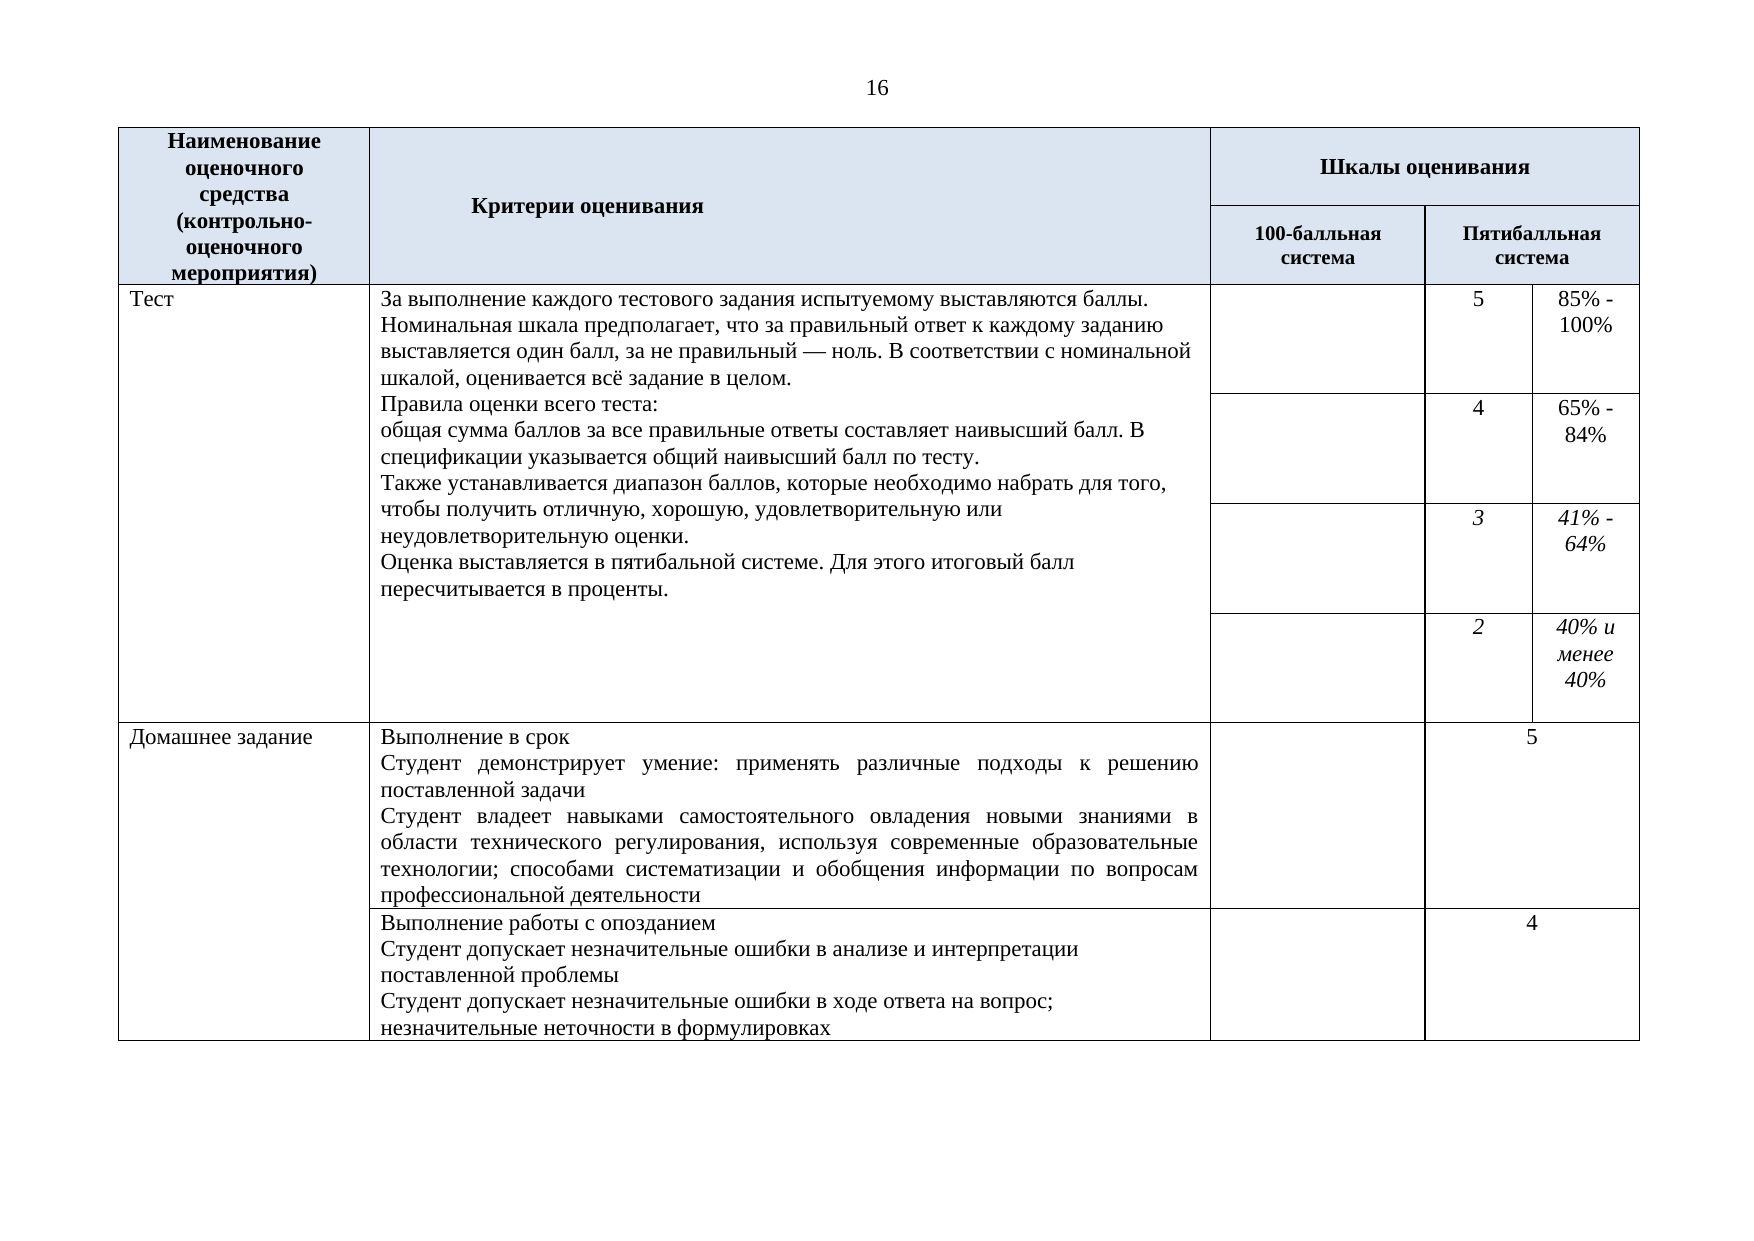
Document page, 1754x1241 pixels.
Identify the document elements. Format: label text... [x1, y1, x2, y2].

table_cell 65% - 84% [1533, 394, 1639, 503]
table_cell Пятибалльная система [1426, 206, 1639, 284]
table_cell 3 [1426, 504, 1532, 612]
table_cell [1211, 723, 1424, 907]
table_header Критерии оценивания [370, 128, 1210, 284]
table_cell 2 [1426, 614, 1532, 722]
table_cell 4 [1426, 909, 1639, 1040]
table_cell 100-балльная система [1211, 206, 1424, 284]
table_cell 5 [1426, 285, 1532, 393]
table_cell [1211, 394, 1424, 503]
table_header Наименование оценочного средства (контрольно-оценочного мероприятия) [119, 128, 369, 284]
table_cell 40% и менее 40% [1533, 614, 1639, 722]
table_cell 41% - 64% [1533, 504, 1639, 612]
table_cell Домашнее задание [119, 723, 369, 1040]
table_cell 85% - 100% [1533, 285, 1639, 393]
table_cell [370, 285, 1210, 722]
table_cell Выполнение работы с опозданием Студент допускает незначительные ошибки в анализе и интерпретации поставленной проблемы Студент допускает незначительные ошибки в ходе ответа на вопрос; незначительные неточности в формулировках [370, 909, 1210, 1040]
table_header Шкалы оценивания [1211, 128, 1639, 205]
table_cell [1211, 909, 1424, 1040]
table_cell Тест [119, 285, 369, 722]
table_cell [1211, 614, 1424, 722]
table_cell 4 [1426, 394, 1532, 503]
table_cell 5 [1426, 723, 1639, 907]
table_cell Выполнение в срок Студент демонстрирует умение: применять различные подходы к решению поставленной задачи Студент владеет навыками самостоятельного овладения новыми знаниями в области технического регулирования, используя современные образовательные технологии; способами систематизации и обобщения информации по вопросам профессиональной деятельности [370, 723, 1210, 907]
table_cell [1211, 285, 1424, 393]
table_cell [1211, 504, 1424, 612]
